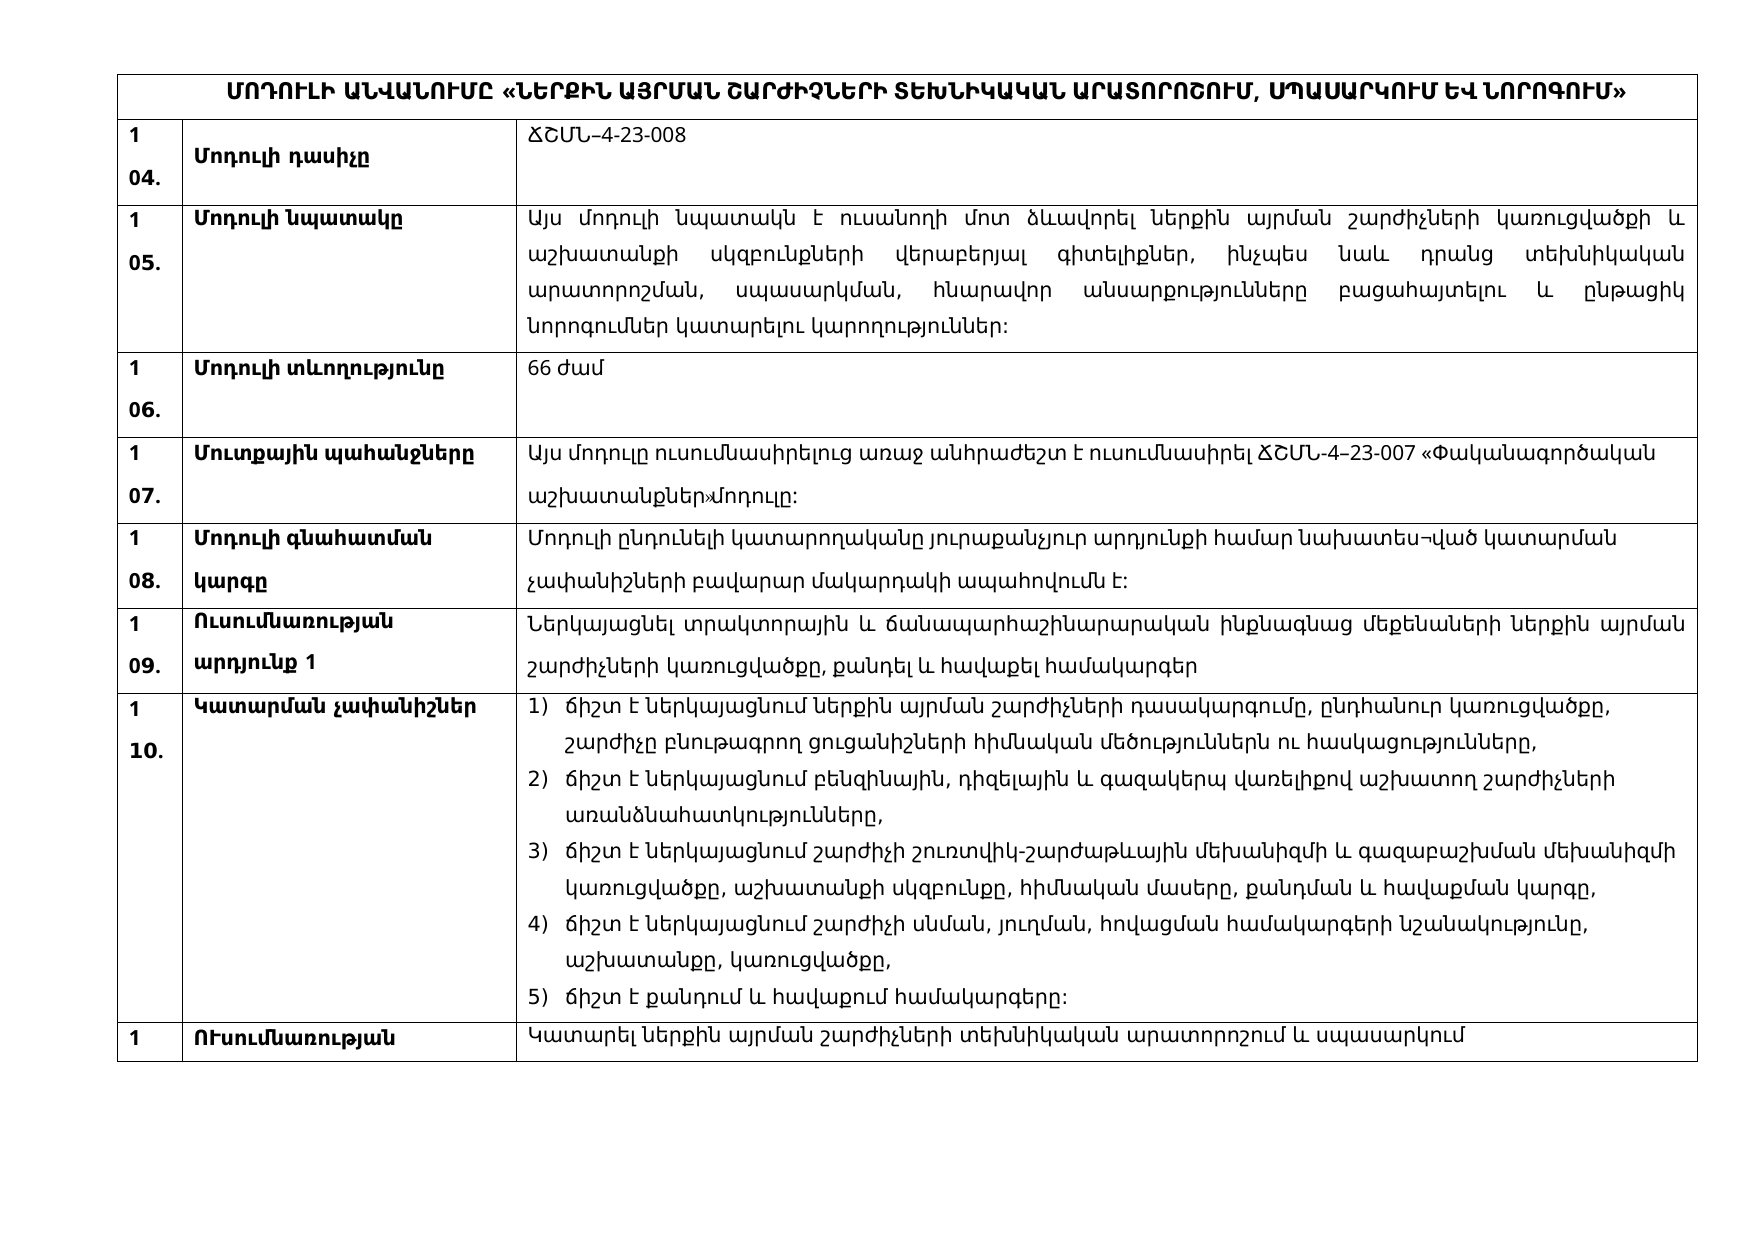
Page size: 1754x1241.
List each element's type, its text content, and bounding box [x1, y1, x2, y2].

table_cell Ներկայացնել տրակտորային և ճանապարհաշինարարական ինքնագնաց մեքենաների ներքին այրման շարժիչների կառուցվածքը, քանդել և հավաքել համակարգեր [517, 609, 1697, 693]
table_cell 66 ժամ [517, 353, 1697, 437]
table_cell 105. [118, 206, 182, 352]
table_cell Մոդուլի տևողությունը [183, 353, 516, 437]
table_cell 107. [118, 438, 182, 522]
table_cell Այս մոդուլը ուսումնասիրելուց առաջ անհրաժեշտ է ուսումնասիրել ՃՇՄՆ-4–23-007 «Փականագործական աշխատանքներ մոդուլը: [517, 438, 1697, 522]
table_cell 108. [118, 524, 182, 608]
table_cell 109. [118, 609, 182, 693]
table_cell Մոդուլի գնահատման կարգը [183, 524, 516, 608]
table_cell Մուտքային պահանջները [183, 438, 516, 522]
table_cell ճիշտ է ներկայացնում ներքին այրման շարժիչների դասակարգումը, ընդհանուր կառուցվածքը, շարժիչը բնութագրող ցուցանիշների հիմնական մեծություններն ու հասկացությունները, ճիշտ է ներկայացնում բենզինային, դիզելային և գազակերպ վառելիքով աշխատող շարժիչների առանձնահատկությունները, ճիշտ է ներկայացնում շարժիչի շուռտվիկ-շարժաթևային մեխանիզմի և գազաբաշխման մեխանիզմի կառուցվածքը, աշխատանքի սկզբունքը, հիմնական մասերը, քանդման և հավաքման կարգը, ճիշտ է ներկայացնում շարժիչի սնման, յուղման, հովացման համակարգերի նշանակությունը, աշխատանքը, կառուցվածքը, ճիշտ է քանդում և հավաքում համակարգերը: [517, 694, 1697, 1022]
table_cell ՃՇՄՆ–4-23-008 [517, 120, 1697, 204]
table_cell ՄՈԴՈՒԼԻ ԱՆՎԱՆՈՒՄԸ «ՆԵՐՔԻՆ ԱՅՐՄԱՆ ՇԱՐԺԻՉՆԵՐԻ ՏԵԽՆԻԿԱԿԱՆ ԱՐԱՏՈՐՈՇՈՒՄ, ՍՊԱՍԱՐԿՈՒՄ ԵՎ ՆՈՐՈԳՈՒՄ» [118, 75, 1697, 119]
table_cell Մոդուլի նպատակը [183, 206, 516, 352]
table_cell 110. [118, 694, 182, 1022]
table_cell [517, 1023, 1697, 1061]
table_cell 111. [118, 1023, 182, 1061]
table_cell Ուսումնառության արդյունք 1 [183, 609, 516, 693]
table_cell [183, 1023, 516, 1061]
table_cell Կատարման չափանիշներ [183, 694, 516, 1022]
table_cell Մոդուլի ընդունելի կատարողականը յուրաքանչյուր արդյունքի համար նախատես¬ված կատարման չափանիշների բավարար մակարդակի ապահովումն է: [517, 524, 1697, 608]
table_cell 104. [118, 120, 182, 204]
table_cell 106. [118, 353, 182, 437]
table_cell Այս մոդուլի նպատակն է ուսանողի մոտ ձևավորել ներքին այրման շարժիչների կառուցվածքի և աշխատանքի սկզբունքների վերաբերյալ գիտելիքներ, ինչպես նաև դրանց տեխնիկական արատորոշման, սպասարկման, հնարավոր անսարքությունները բացահայտելու և ընթացիկ նորոգումներ կատարելու կարողություններ: [517, 206, 1697, 352]
table_cell Մոդուլի դասիչը [183, 120, 516, 204]
